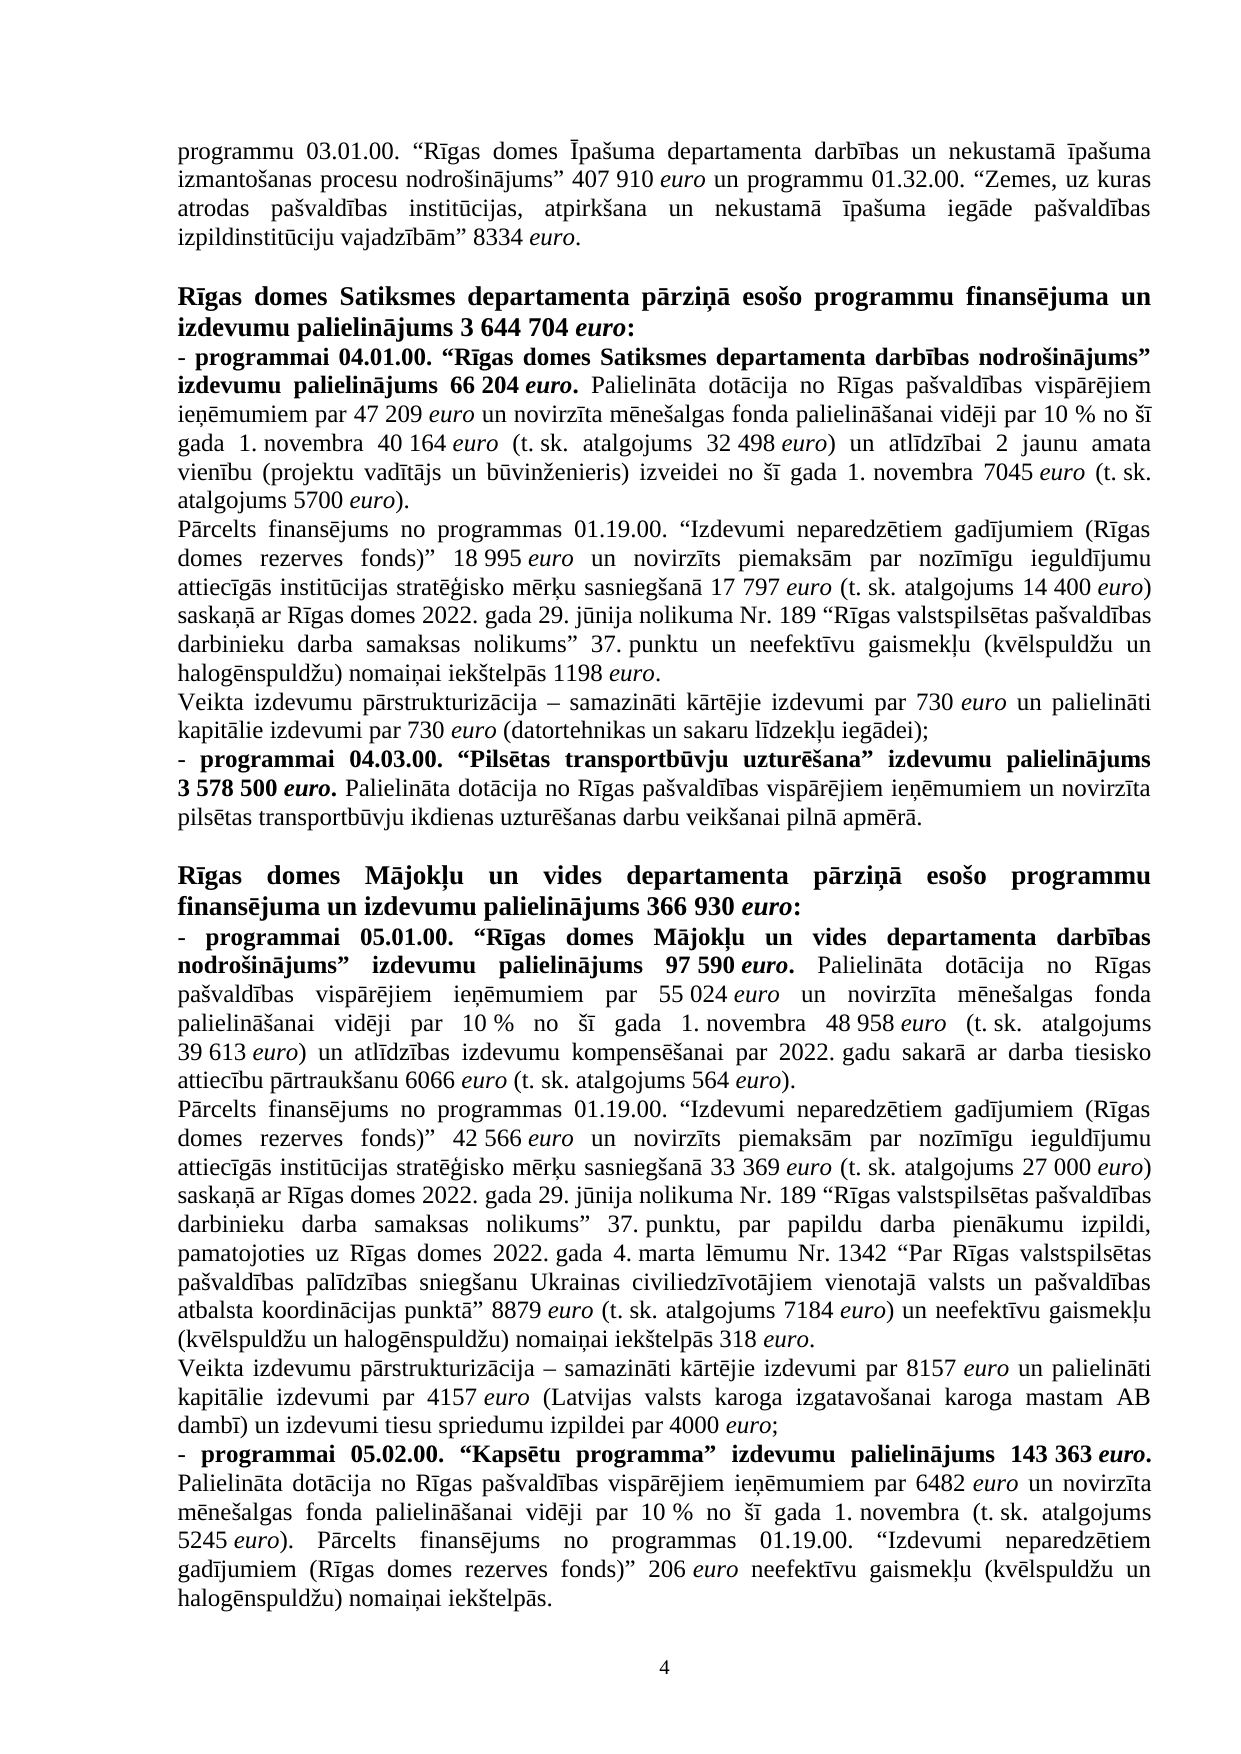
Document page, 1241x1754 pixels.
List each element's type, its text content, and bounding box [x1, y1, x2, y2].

text Pārcelts finansējums no programmas 01.19.00. “Izdevumi neparedzētiem gadījumiem (Rīgas domes rezerves fonds)” 42 566 euro un novirzīts piemaksām par nozīmīgu ieguldījumu attiecīgās institūcijas stratēģisko mērķu sasniegšanā 33 369 euro (t. sk. atalgojums 27 000 euro) saskaņā ar Rīgas domes 2022. gada 29. jūnija nolikuma Nr. 189 “Rīgas valstspilsētas pašvaldības darbinieku darba samaksas nolikums” 37. punktu, par papildu darba pienākumu izpildi, pamatojoties uz Rīgas domes 2022. gada 4. marta lēmumu Nr. 1342 “Par Rīgas valstspilsētas pašvaldības palīdzības sniegšanu Ukrainas civiliedzīvotājiem vienotajā valsts un pašvaldības atbalsta koordinācijas punktā” 8879 euro (t. sk. atalgojums 7184 euro) un neefektīvu gaismekļu (kvēlspuldžu un halogēnspuldžu) nomaiņai iekštelpās 318 euro. [177, 1094, 1152, 1353]
text Veikta izdevumu pārstrukturizācija – samazināti kārtējie izdevumi par 730 euro un palielināti kapitālie izdevumi par 730 euro (datortehnikas un sakaru līdzekļu iegādei); [177, 687, 1152, 744]
text Rīgas domes Satiksmes departamenta pārziņā esošo programmu finansējuma un izdevumu palielinājums 3 644 704 euro: [177, 279, 1152, 342]
text Pārcelts finansējums no programmas 01.19.00. “Izdevumi neparedzētiem gadījumiem (Rīgas domes rezerves fonds)” 18 995 euro un novirzīts piemaksām par nozīmīgu ieguldījumu attiecīgās institūcijas stratēģisko mērķu sasniegšanā 17 797 euro (t. sk. atalgojums 14 400 euro) saskaņā ar Rīgas domes 2022. gada 29. jūnija nolikuma Nr. 189 “Rīgas valstspilsētas pašvaldības darbinieku darba samaksas nolikums” 37. punktu un neefektīvu gaismekļu (kvēlspuldžu un halogēnspuldžu) nomaiņai iekštelpās 1198 euro. [177, 514, 1152, 687]
text Veikta izdevumu pārstrukturizācija – samazināti kārtējie izdevumi par 8157 euro un palielināti kapitālie izdevumi par 4157 euro (Latvijas valsts karoga izgatavošanai karoga mastam AB dambī) un izdevumi tiesu spriedumu izpildei par 4000 euro; [177, 1353, 1152, 1439]
text - programmai 04.03.00. “Pilsētas transportbūvju uzturēšana” izdevumu palielinājums 3 578 500 euro. Palielināta dotācija no Rīgas pašvaldības vispārējiem ieņēmumiem un novirzīta pilsētas transportbūvju ikdienas uzturēšanas darbu veikšanai pilnā apmērā. [177, 744, 1152, 831]
text Rīgas domes Mājokļu un vides departamenta pārziņā esošo programmu finansējuma un izdevumu palielinājums 366 930 euro: [177, 859, 1152, 922]
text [177, 136, 1152, 251]
text - programmai 05.01.00. “Rīgas domes Mājokļu un vides departamenta darbības nodrošinājums” izdevumu palielinājums 97 590 euro. Palielināta dotācija no Rīgas pašvaldības vispārējiem ieņēmumiem par 55 024 euro un novirzīta mēnešalgas fonda palielināšanai vidēji par 10 % no šī gada 1. novembra 48 958 euro (t. sk. atalgojums 39 613 euro) un atlīdzības izdevumu kompensēšanai par 2022. gadu sakarā ar darba tiesisko attiecību pārtraukšanu 6066 euro (t. sk. atalgojums 564 euro). [177, 922, 1152, 1094]
text - programmai 05.02.00. “Kapsētu programma” izdevumu palielinājums 143 363 euro. Palielināta dotācija no Rīgas pašvaldības vispārējiem ieņēmumiem par 6482 euro un novirzīta mēnešalgas fonda palielināšanai vidēji par 10 % no šī gada 1. novembra (t. sk. atalgojums 5245 euro). Pārcelts finansējums no programmas 01.19.00. “Izdevumi neparedzētiem gadījumiem (Rīgas domes rezerves fonds)” 206 euro neefektīvu gaismekļu (kvēlspuldžu un halogēnspuldžu) nomaiņai iekštelpās. [177, 1439, 1152, 1612]
text - programmai 04.01.00. “Rīgas domes Satiksmes departamenta darbības nodrošinājums” izdevumu palielinājums 66 204 euro. Palielināta dotācija no Rīgas pašvaldības vispārējiem ieņēmumiem par 47 209 euro un novirzīta mēnešalgas fonda palielināšanai vidēji par 10 % no šī gada 1. novembra 40 164 euro (t. sk. atalgojums 32 498 euro) un atlīdzībai 2 jaunu amata vienību (projektu vadītājs un būvinženieris) izveidei no šī gada 1. novembra 7045 euro (t. sk. atalgojums 5700 euro). [177, 342, 1152, 514]
